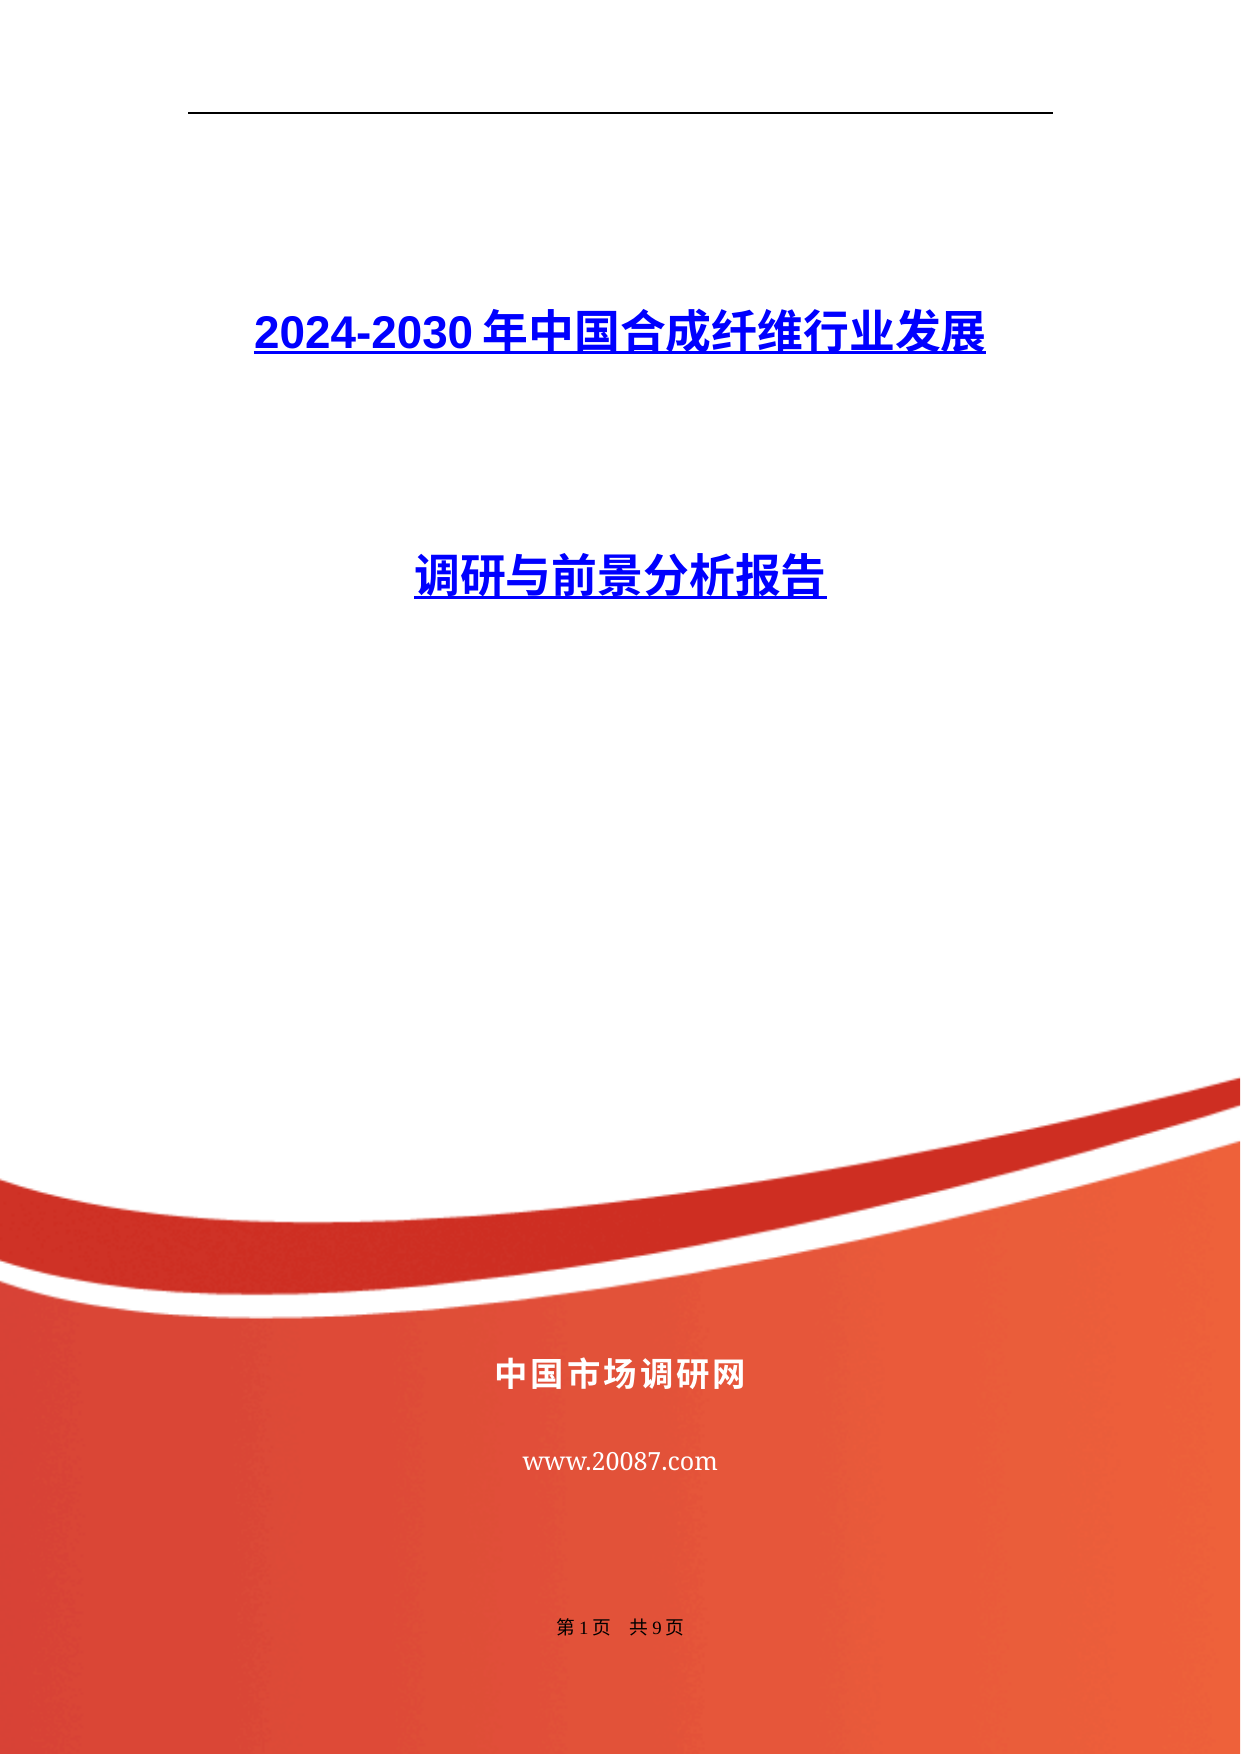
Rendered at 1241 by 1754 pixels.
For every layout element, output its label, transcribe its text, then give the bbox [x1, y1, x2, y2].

subtitle 中国市场调研网 [187, 1339, 1053, 1404]
text www.20087.com [187, 1428, 1053, 1493]
picture [0, 1006, 1241, 1754]
table_header 2024-2030年中国合成纤维行业发展调研与前景分析报告 [188, 207, 1053, 773]
